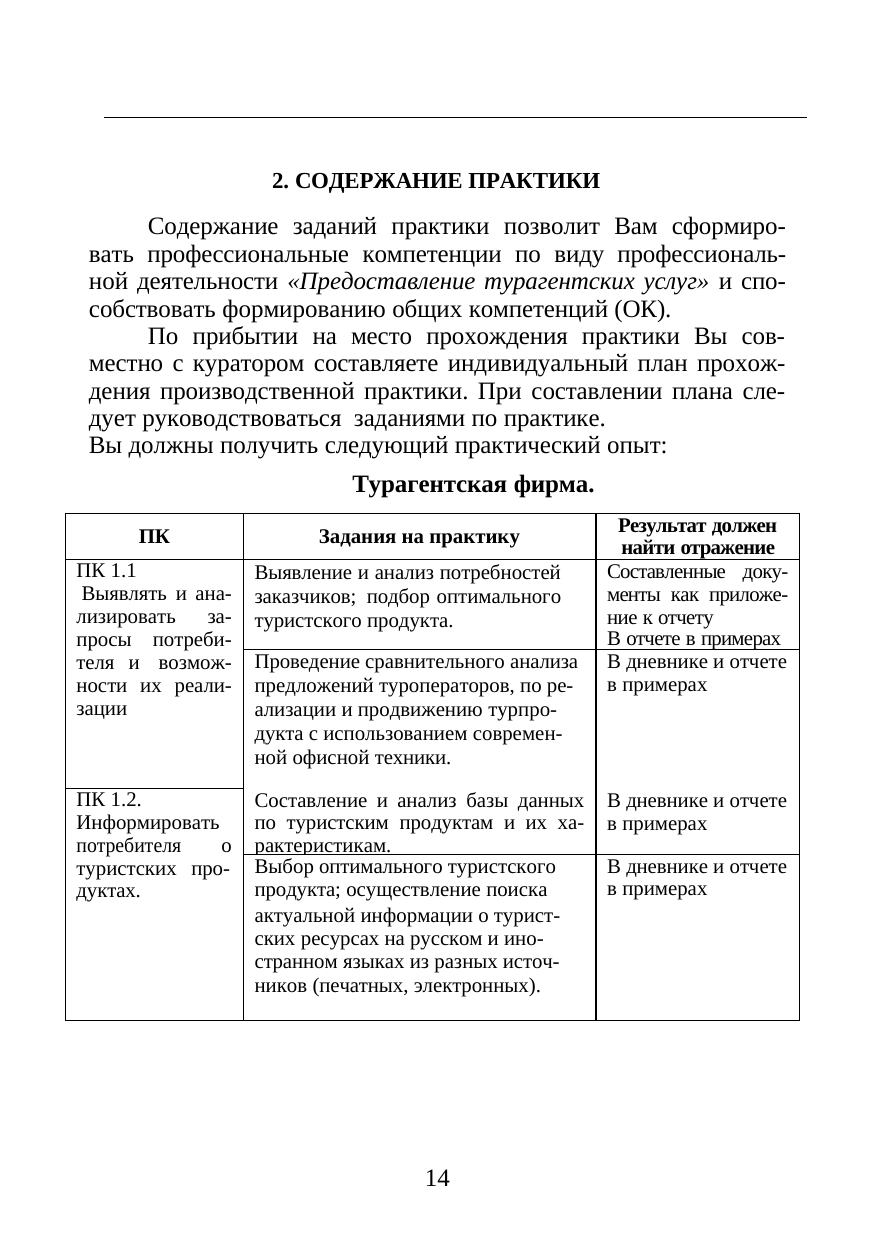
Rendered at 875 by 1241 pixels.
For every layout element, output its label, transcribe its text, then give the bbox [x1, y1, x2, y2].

table_cell ПК 1.2. Информировать потребителя о туристских про- дуктах. [66, 789, 243, 1020]
text Содержание заданий практики позволит Вам сформиро- вать профессиональные компетенции по виду профессиональ- ной деятельности «Предоставление турагентских услуг» и спо- собствовать формированию общих компетенций (ОК). [89, 213, 786, 322]
table_cell Выявление и анализ потребностей заказчиков; подбор оптимального туристского продукта. [244, 560, 595, 649]
table_cell продукта; осуществление поиска [244, 878, 595, 903]
list СОДЕРЖАНИЕ ПРАКТИКИ [272, 167, 812, 194]
table_cell в примерах [597, 878, 799, 1020]
table_header Результат должен найти отражение [597, 514, 799, 559]
table_cell В дневнике и отчете в примерах В дневнике и отчете в примерах [597, 650, 799, 854]
text Вы должны получить следующий практический опыт: [89, 432, 812, 459]
table_cell ПК 1.1 Выявлять и ана- лизировать за- просы потреби- теля и возмож- ности их реали- зации [66, 560, 243, 788]
table_cell Проведение сравнительного анализа предложений туроператоров, по ре- ализации и продвижению турпро- дукта с использованием современ- ной офисной техники. Составление и анализ базы данных по туристским продуктам и их ха- рактеристикам. [244, 650, 595, 854]
table_cell Выбор оптимального туристского [244, 855, 595, 878]
table_header Задания на практику [244, 514, 595, 559]
table_cell ских ресурсах на русском и ино- [244, 927, 595, 951]
table_cell Составленные доку- менты как приложе- ние к отчету В отчете в примерах [597, 560, 799, 649]
subtitle Турагентская фирма. [352, 469, 812, 498]
text По прибытии на место прохождения практики Вы сов- местно с куратором составляете индивидуальный план прохож- дения производственной практики. При составлении плана сле- дует руководствоваться заданиями по практике. [89, 322, 785, 432]
table_cell странном языках из разных источ- [244, 951, 595, 975]
table_header ПК [66, 514, 243, 559]
table_cell ников (печатных, электронных). [244, 975, 595, 1020]
table_cell В дневнике и отчете [597, 855, 799, 878]
table_cell актуальной информации о турист- [244, 903, 595, 927]
